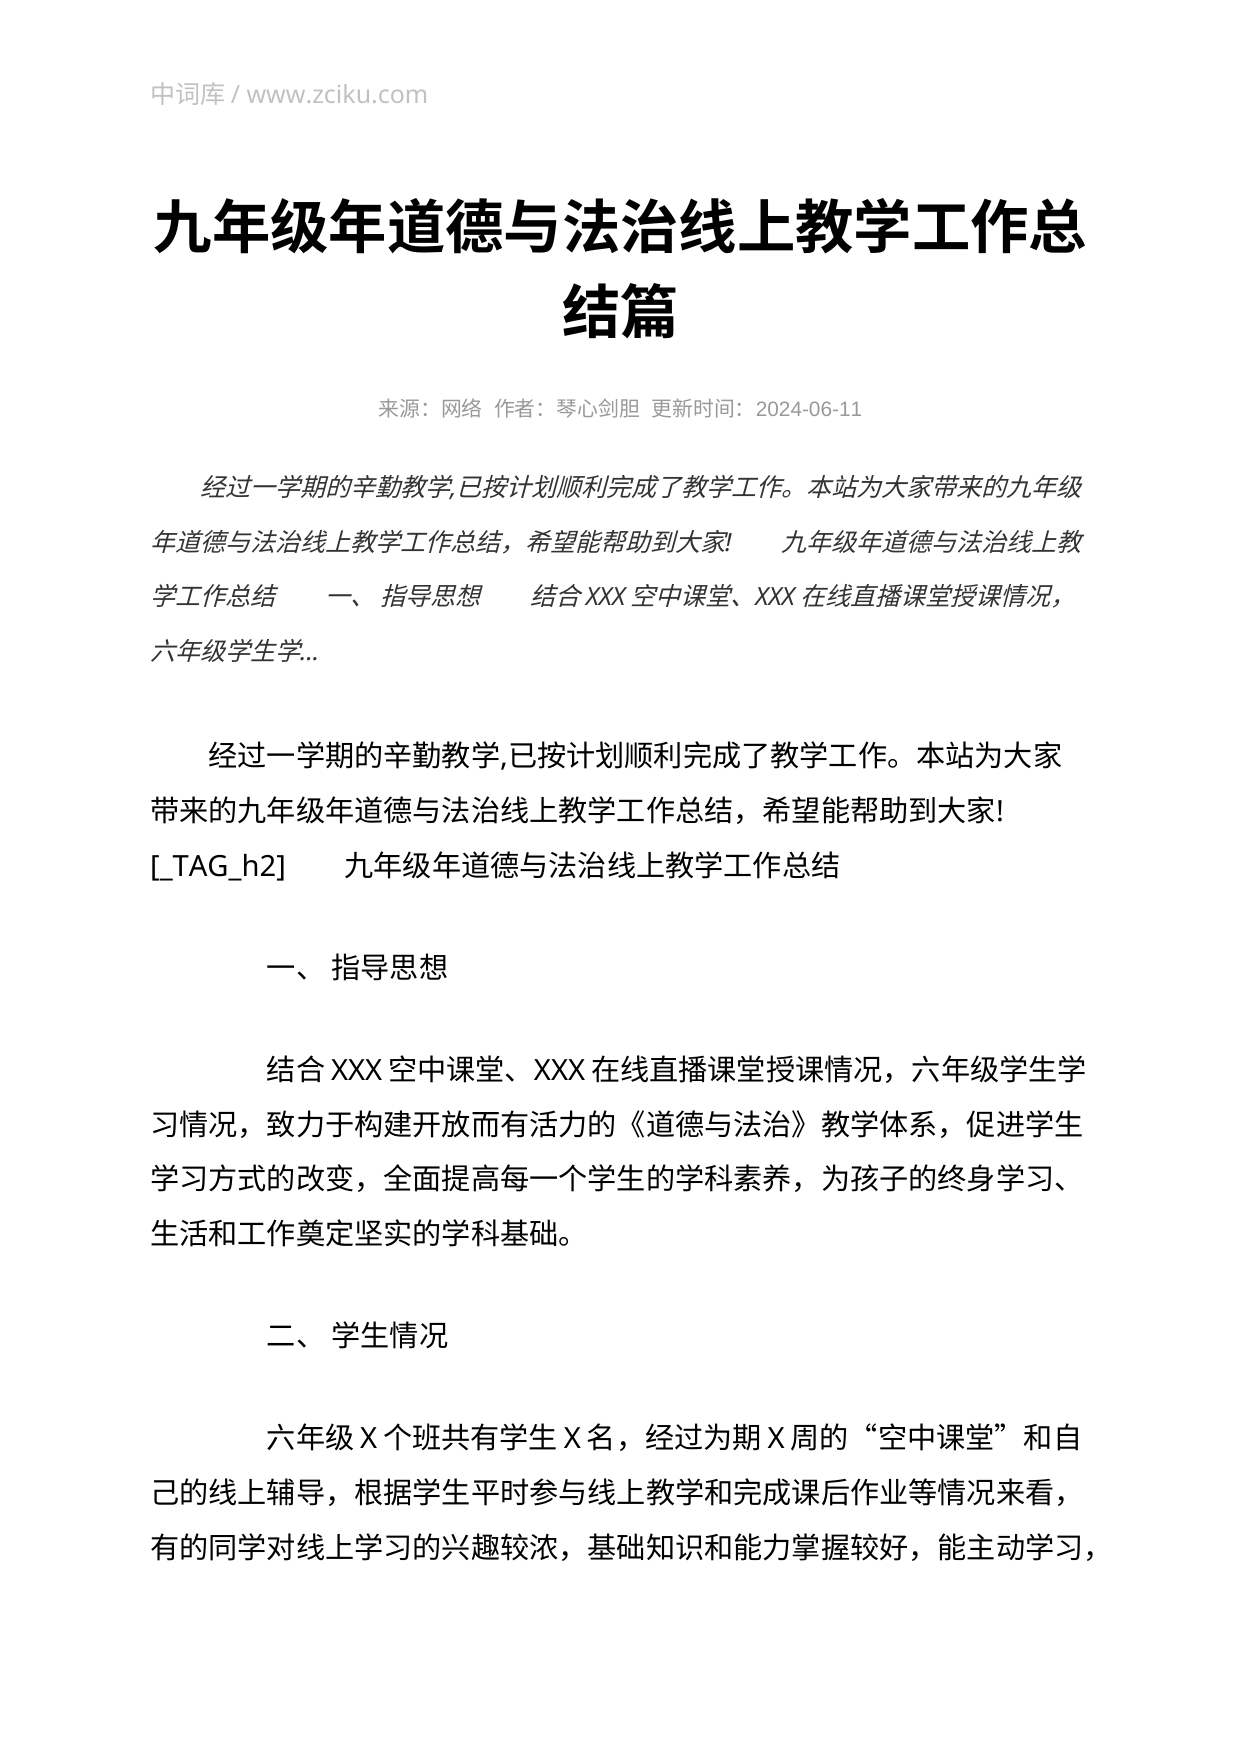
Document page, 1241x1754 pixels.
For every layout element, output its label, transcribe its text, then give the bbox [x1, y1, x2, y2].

text 经过一学期的辛勤教学,已按计划顺利完成了教学工作。本站为大家带来的九年级年道德与法治线上教学工作总结，希望能帮助到大家! 九年级年道德与法治线上教学工作总结 一、 指导思想 结合XXX空中课堂、XXX在线直播课堂授课情况，六年级学生学... [150, 468, 1090, 667]
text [150, 1414, 1090, 1567]
subtitle 九年级年道德与法治线上教学工作总结篇 [150, 181, 1090, 350]
text 结合XXX空中课堂、XXX在线直播课堂授课情况，六年级学生学习情况，致力于构建开放而有活力的《道德与法治》教学体系，促进学生学习方式的改变，全面提高每一个学生的学科素养，为孩子的终身学习、生活和工作奠定坚实的学科基础。 [150, 1046, 1090, 1253]
text 二、 学生情况 [150, 1313, 1090, 1355]
text 经过一学期的辛勤教学,已按计划顺利完成了教学工作。本站为大家带来的九年级年道德与法治线上教学工作总结，希望能帮助到大家![_TAG_h2] 九年级年道德与法治线上教学工作总结 [150, 732, 1090, 885]
text 一、 指导思想 [150, 944, 1090, 987]
text 来源：网络 作者：琴心剑胆 更新时间：2024-06-11 [150, 397, 1090, 421]
